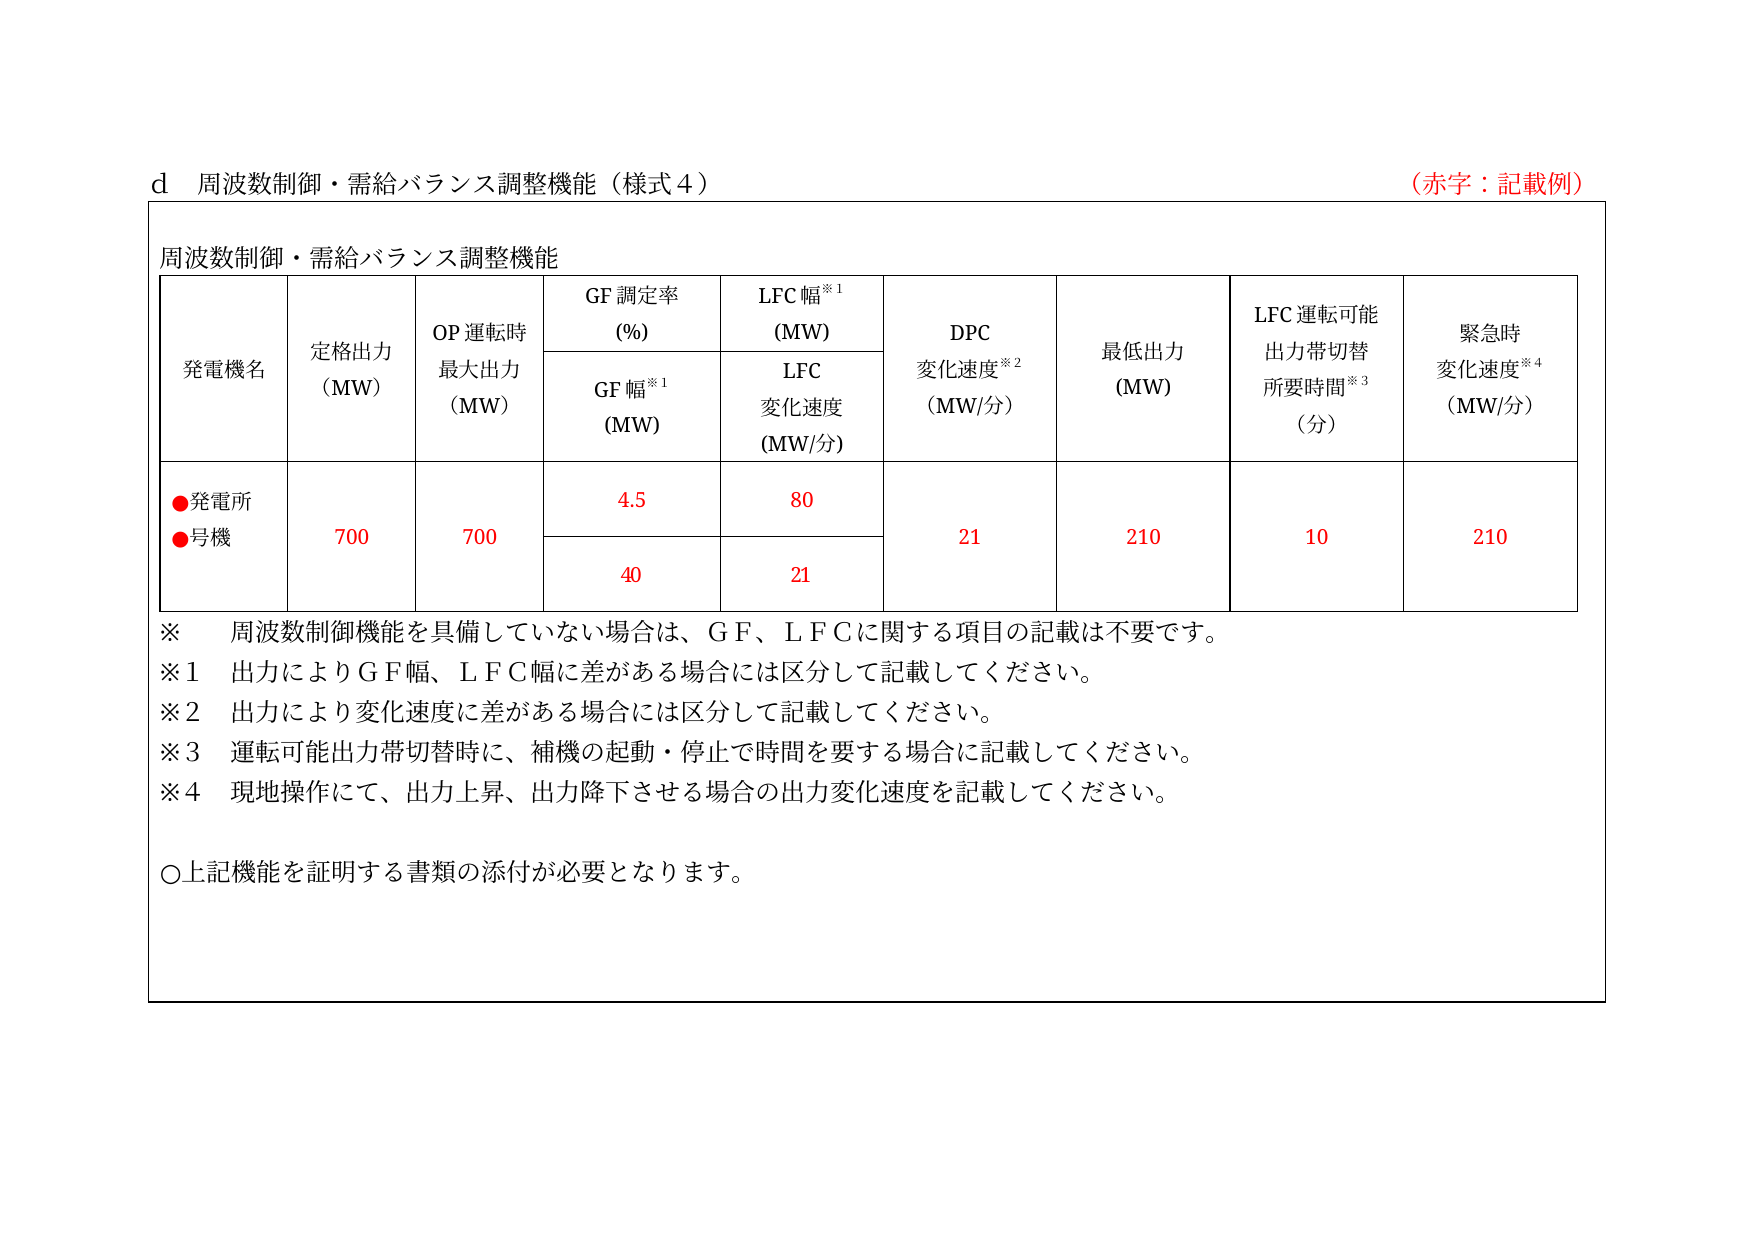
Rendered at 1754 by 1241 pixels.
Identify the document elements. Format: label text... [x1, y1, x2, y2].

table_header 周波数制御・需給バランス調整機能 ※ 周波数制御機能を具備していない場合は、ＧＦ、ＬＦＣに関する項目の記載は不要です。 ※１ 出力によりＧＦ幅、ＬＦＣ幅に差がある場合には区分して記載してください。 ※２ 出力により変化速度に差がある場合には区分して記載してください。 ※３ 運転可能出力帯切替時に、補機の起動・停止で時間を要する場合に記載してください。 ※４ 現地操作にて、出力上昇、出力降下させる場合の出力変化速度を記載してください。 ○上記機能を証明する書類の添付が必要となります。 [149, 202, 1605, 1001]
text ｄ 周波数制御・需給バランス調整機能（様式４） （赤字：記載例） [148, 164, 1606, 201]
